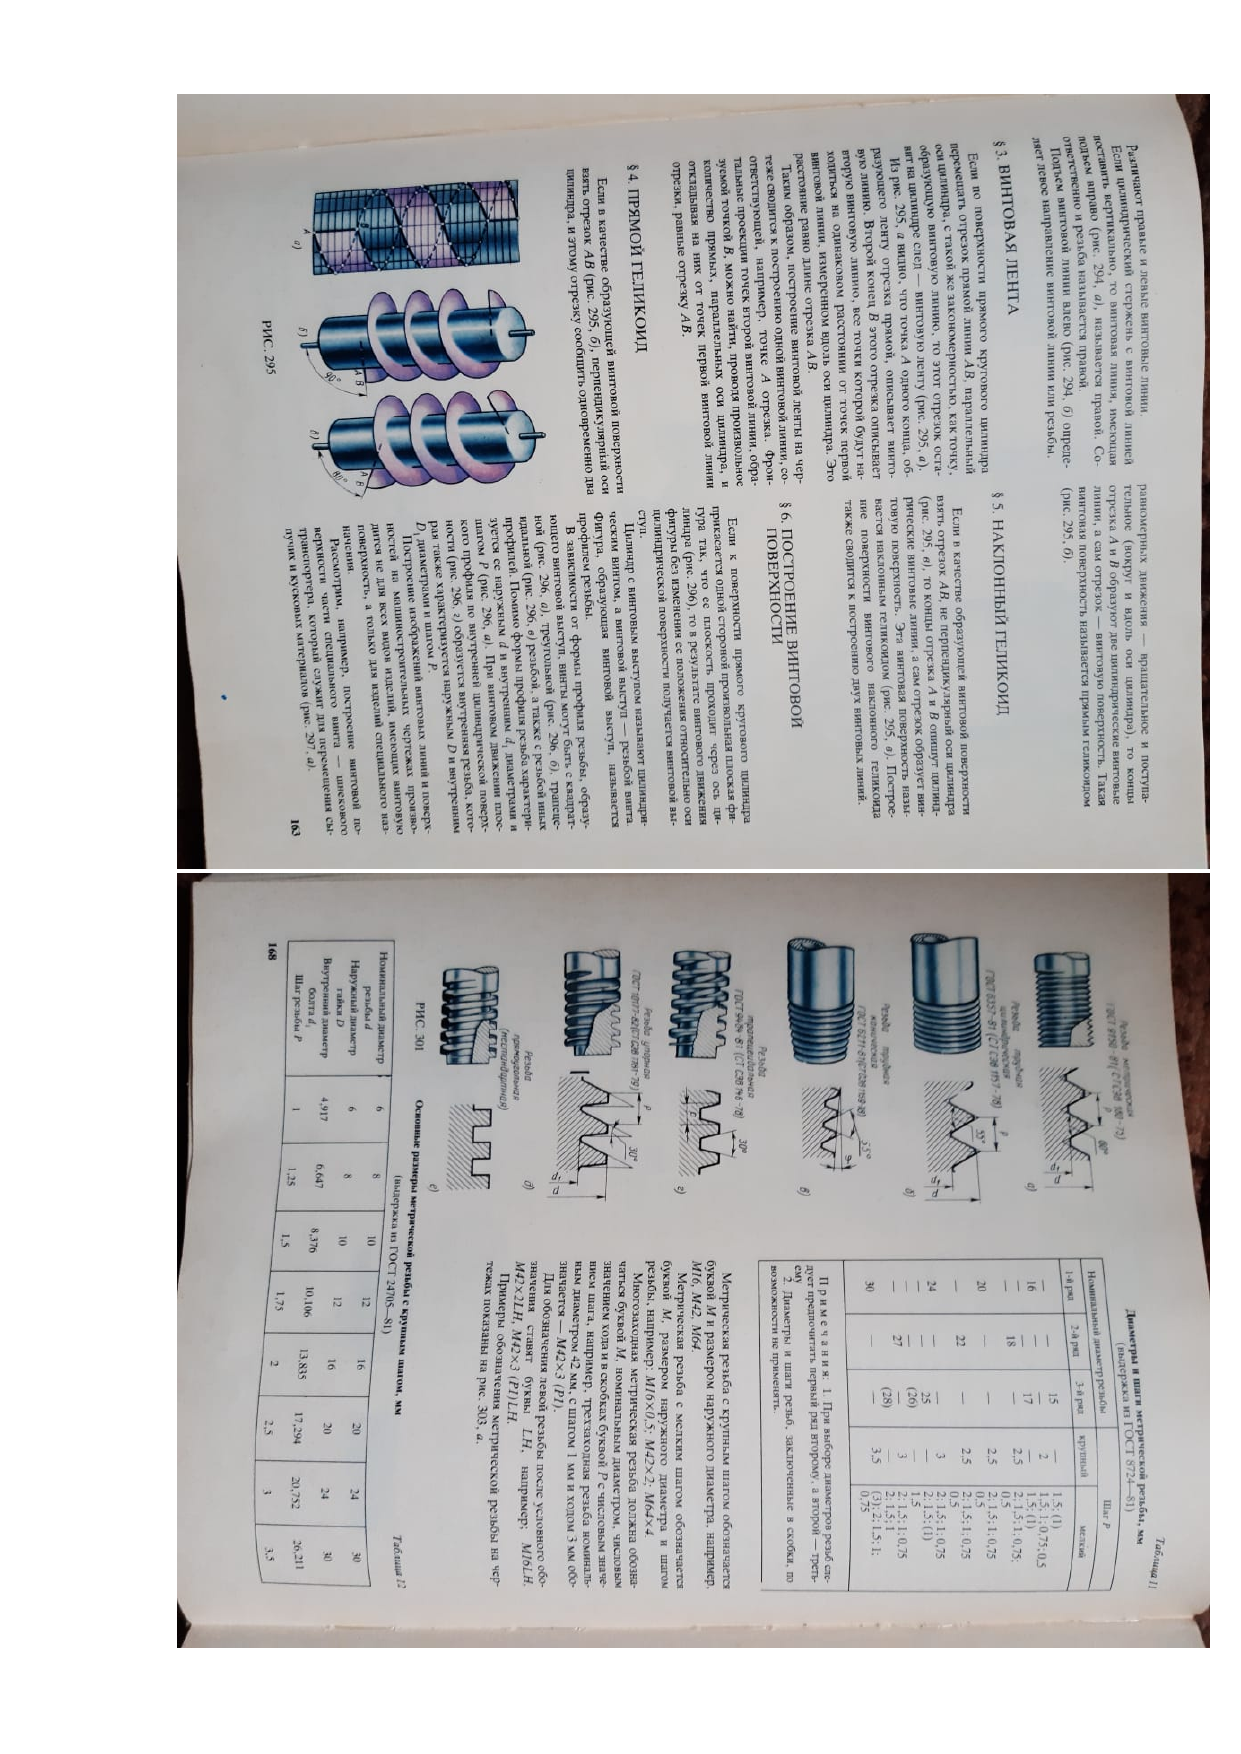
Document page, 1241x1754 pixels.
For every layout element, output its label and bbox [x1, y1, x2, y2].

picture [177, 873, 1210, 1648]
picture [177, 94, 1210, 869]
